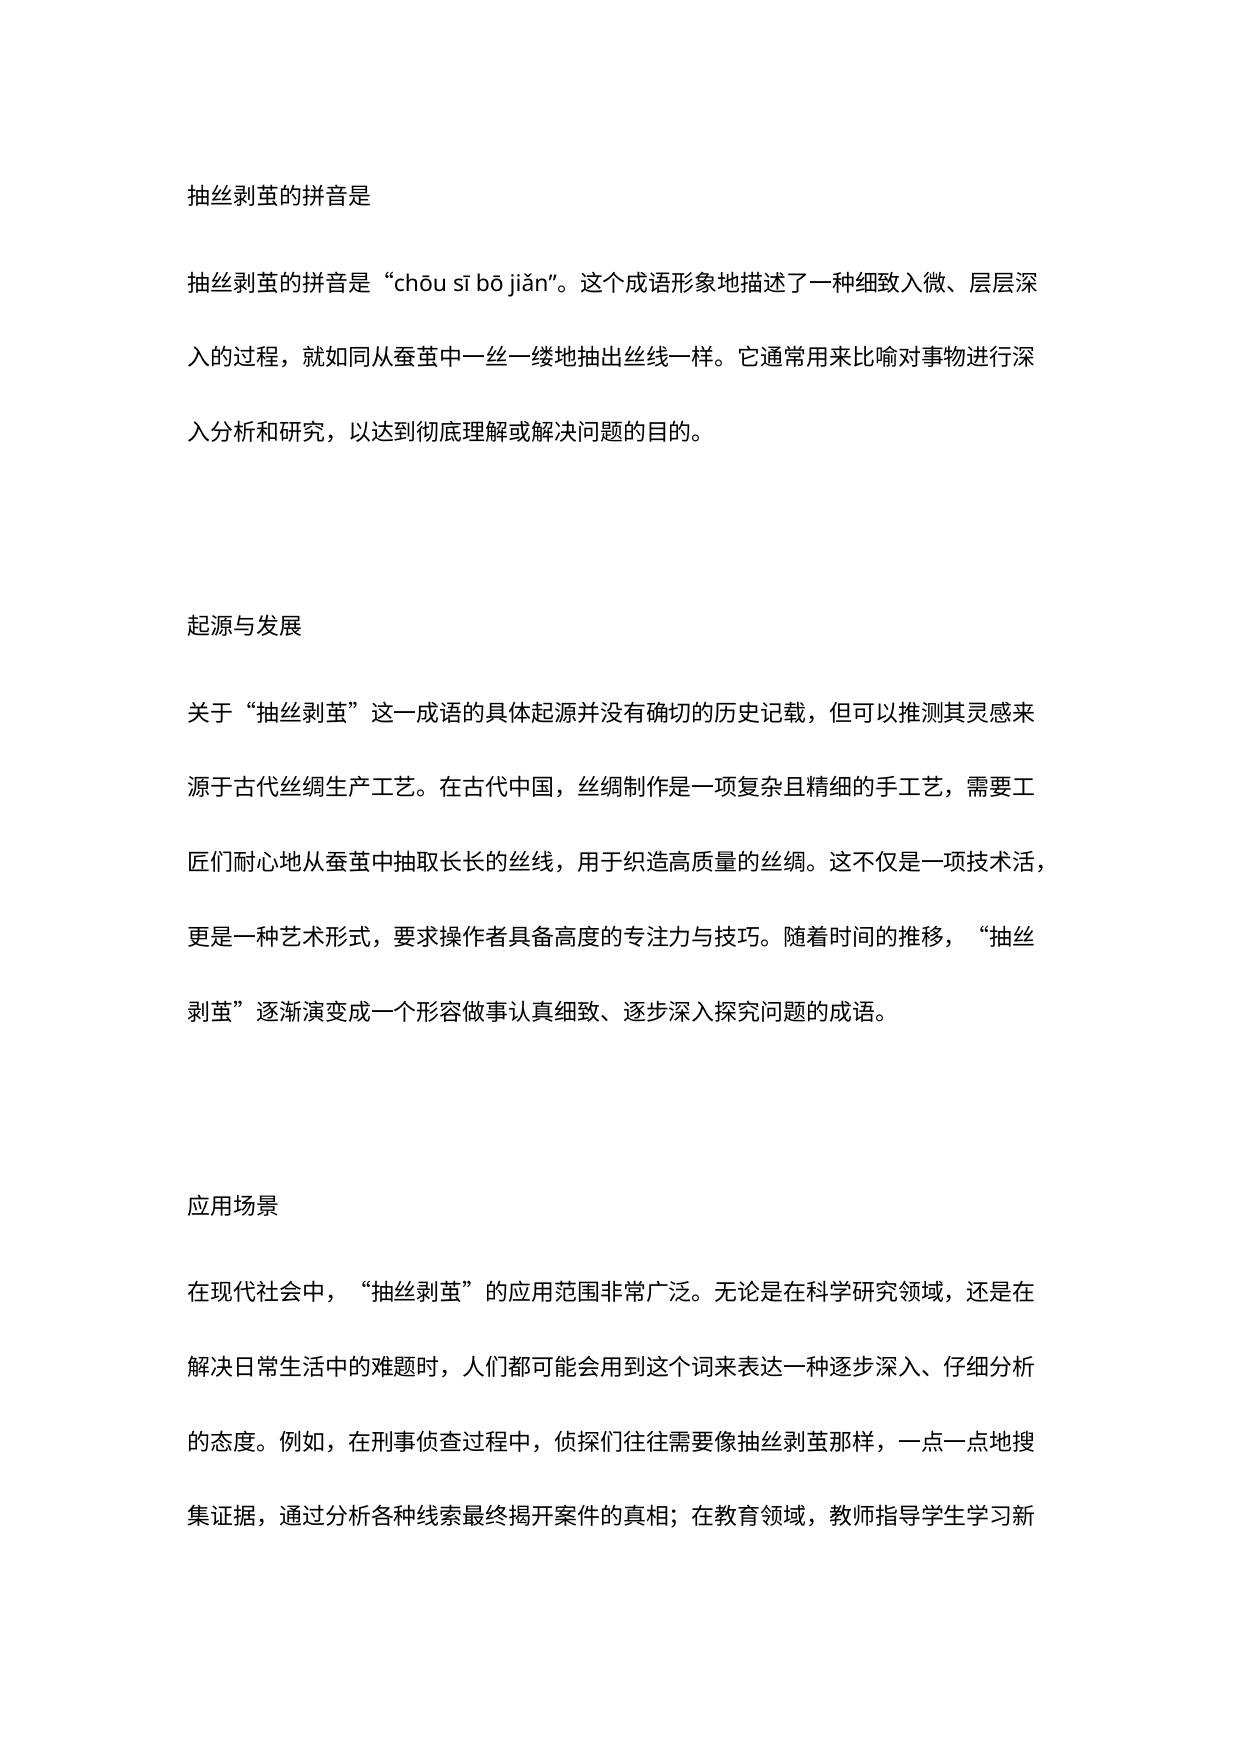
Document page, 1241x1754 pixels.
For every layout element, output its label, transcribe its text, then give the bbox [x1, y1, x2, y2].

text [187, 1258, 1053, 1547]
text 应用场景 [187, 1172, 1053, 1237]
text 抽丝剥茧的拼音是“chōu sī bō jiǎn”。这个成语形象地描述了一种细致入微、层层深入的过程，就如同从蚕茧中一丝一缕地抽出丝线一样。它通常用来比喻对事物进行深入分析和研究，以达到彻底理解或解决问题的目的。 [187, 248, 1053, 463]
text 起源与发展 [187, 592, 1053, 657]
text 关于“抽丝剥茧”这一成语的具体起源并没有确切的历史记载，但可以推测其灵感来源于古代丝绸生产工艺。在古代中国，丝绸制作是一项复杂且精细的手工艺，需要工匠们耐心地从蚕茧中抽取长长的丝线，用于织造高质量的丝绸。这不仅是一项技术活，更是一种艺术形式，要求操作者具备高度的专注力与技巧。随着时间的推移，“抽丝剥茧”逐渐演变成一个形容做事认真细致、逐步深入探究问题的成语。 [187, 679, 1053, 1042]
text 抽丝剥茧的拼音是 [187, 162, 1053, 227]
